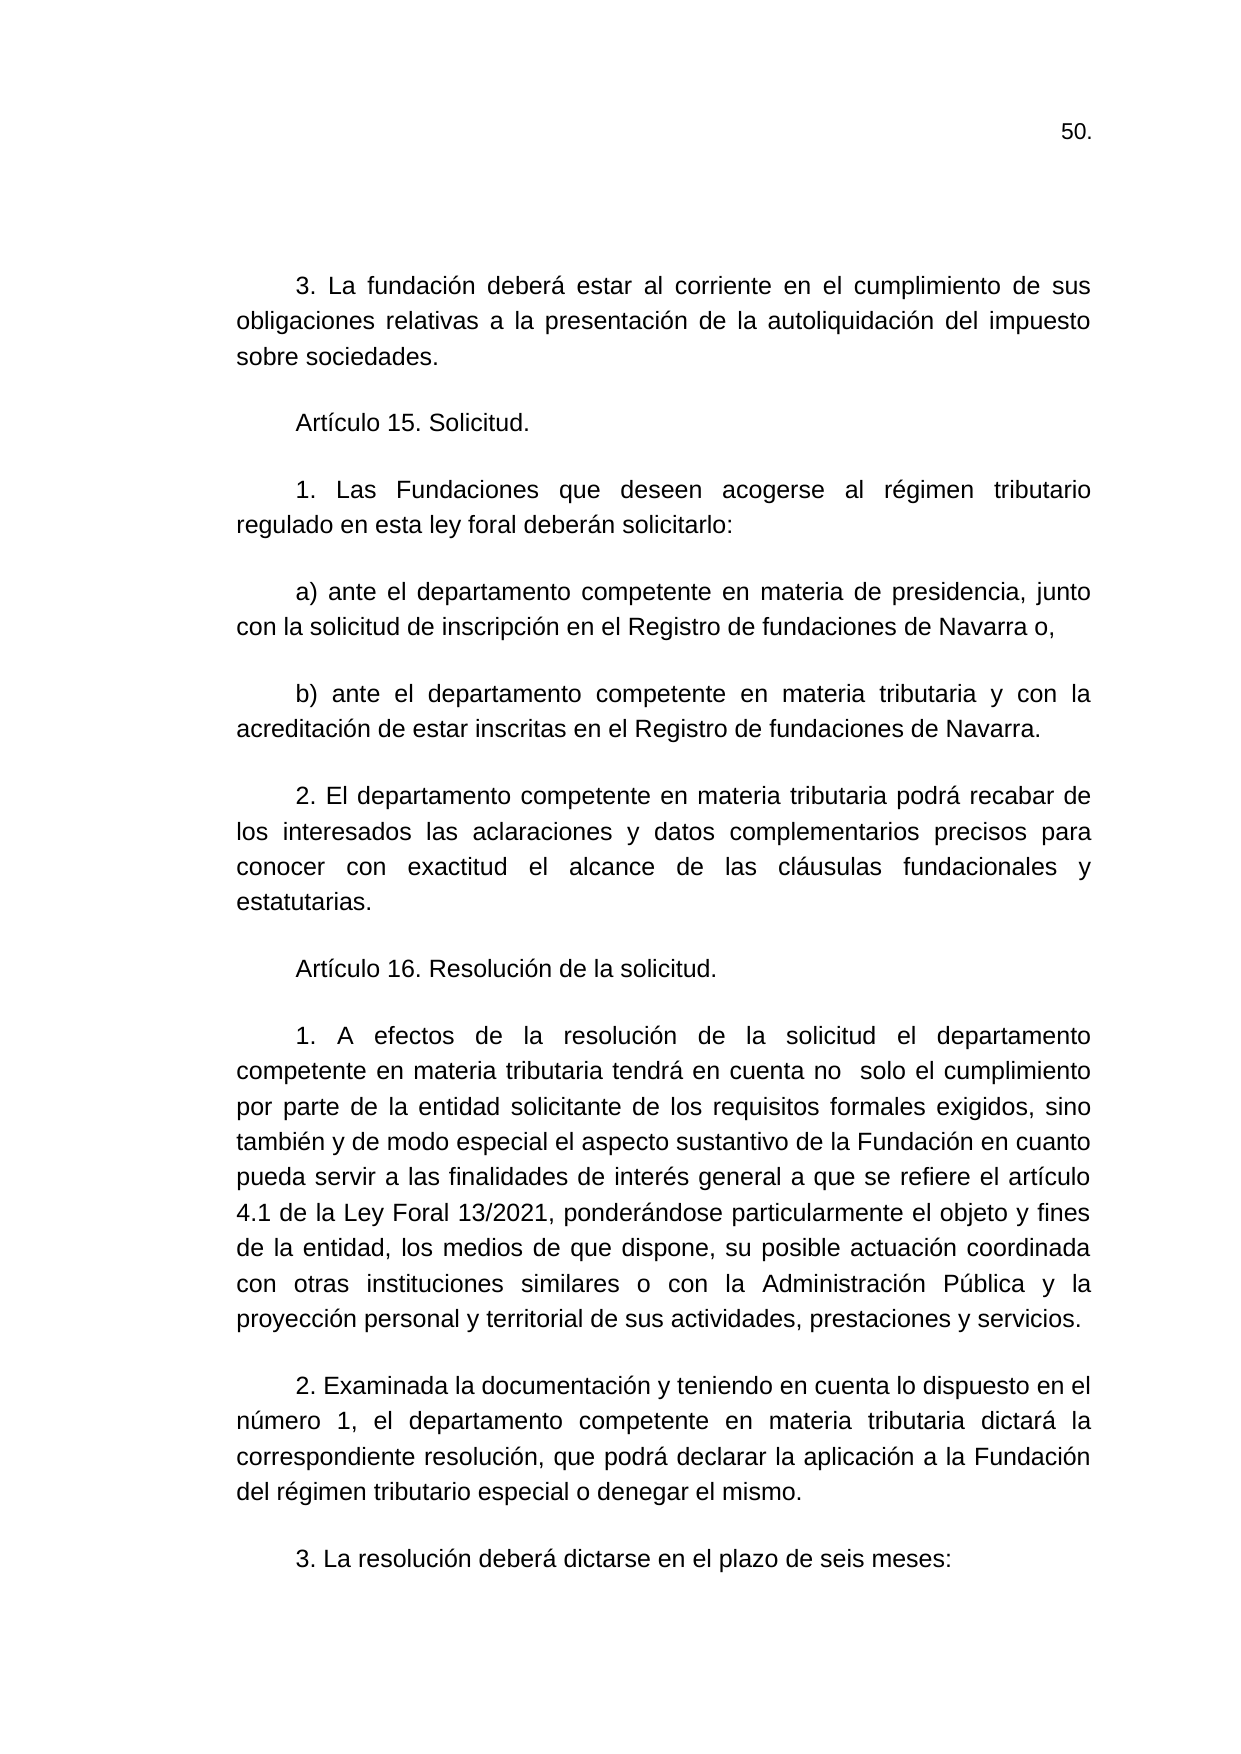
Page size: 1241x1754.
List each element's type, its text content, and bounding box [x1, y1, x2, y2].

text 2. Examinada la documentación y teniendo en cuenta lo dispuesto en el número 1, el departamento competente en materia tributaria dictará la correspondiente resolución, que podrá declarar la aplicación a la Fundación del régimen tributario especial o denegar el mismo. [236, 1366, 1092, 1507]
text 1. A efectos de la resolución de la solicitud el departamento competente en materia tributaria tendrá en cuenta no solo el cumplimiento por parte de la entidad solicitante de los requisitos formales exigidos, sino también y de modo especial el aspecto sustantivo de la Fundación en cuanto pueda servir a las finalidades de interés general a que se refiere el artículo 4.1 de la Ley Foral 13/2021, ponderándose particularmente el objeto y fines de la entidad, los medios de que dispone, su posible actuación coordinada con otras instituciones similares o con la Administración Pública y la proyección personal y territorial de sus actividades, prestaciones y servicios. [236, 1016, 1092, 1334]
text a) ante el departamento competente en materia de presidencia, junto con la solicitud de inscripción en el Registro de fundaciones de Navarra o, [236, 572, 1092, 643]
text 3. La resolución deberá dictarse en el plazo de seis meses: [236, 1539, 1092, 1574]
text Artículo 15. Solicitud. [236, 403, 1092, 439]
text 2. El departamento competente en materia tributaria podrá recabar de los interesados las aclaraciones y datos complementarios precisos para conocer con exactitud el alcance de las cláusulas fundacionales y estatutarias. [236, 776, 1092, 918]
text 1. Las Fundaciones que deseen acogerse al régimen tributario regulado en esta ley foral deberán solicitarlo: [236, 470, 1092, 541]
text Artículo 16. Resolución de la solicitud. [236, 949, 1092, 984]
text 3. La fundación deberá estar al corriente en el cumplimiento de sus obligaciones relativas a la presentación de la autoliquidación del impuesto sobre sociedades. [236, 266, 1092, 372]
text b) ante el departamento competente en materia tributaria y con la acreditación de estar inscritas en el Registro de fundaciones de Navarra. [236, 674, 1092, 745]
